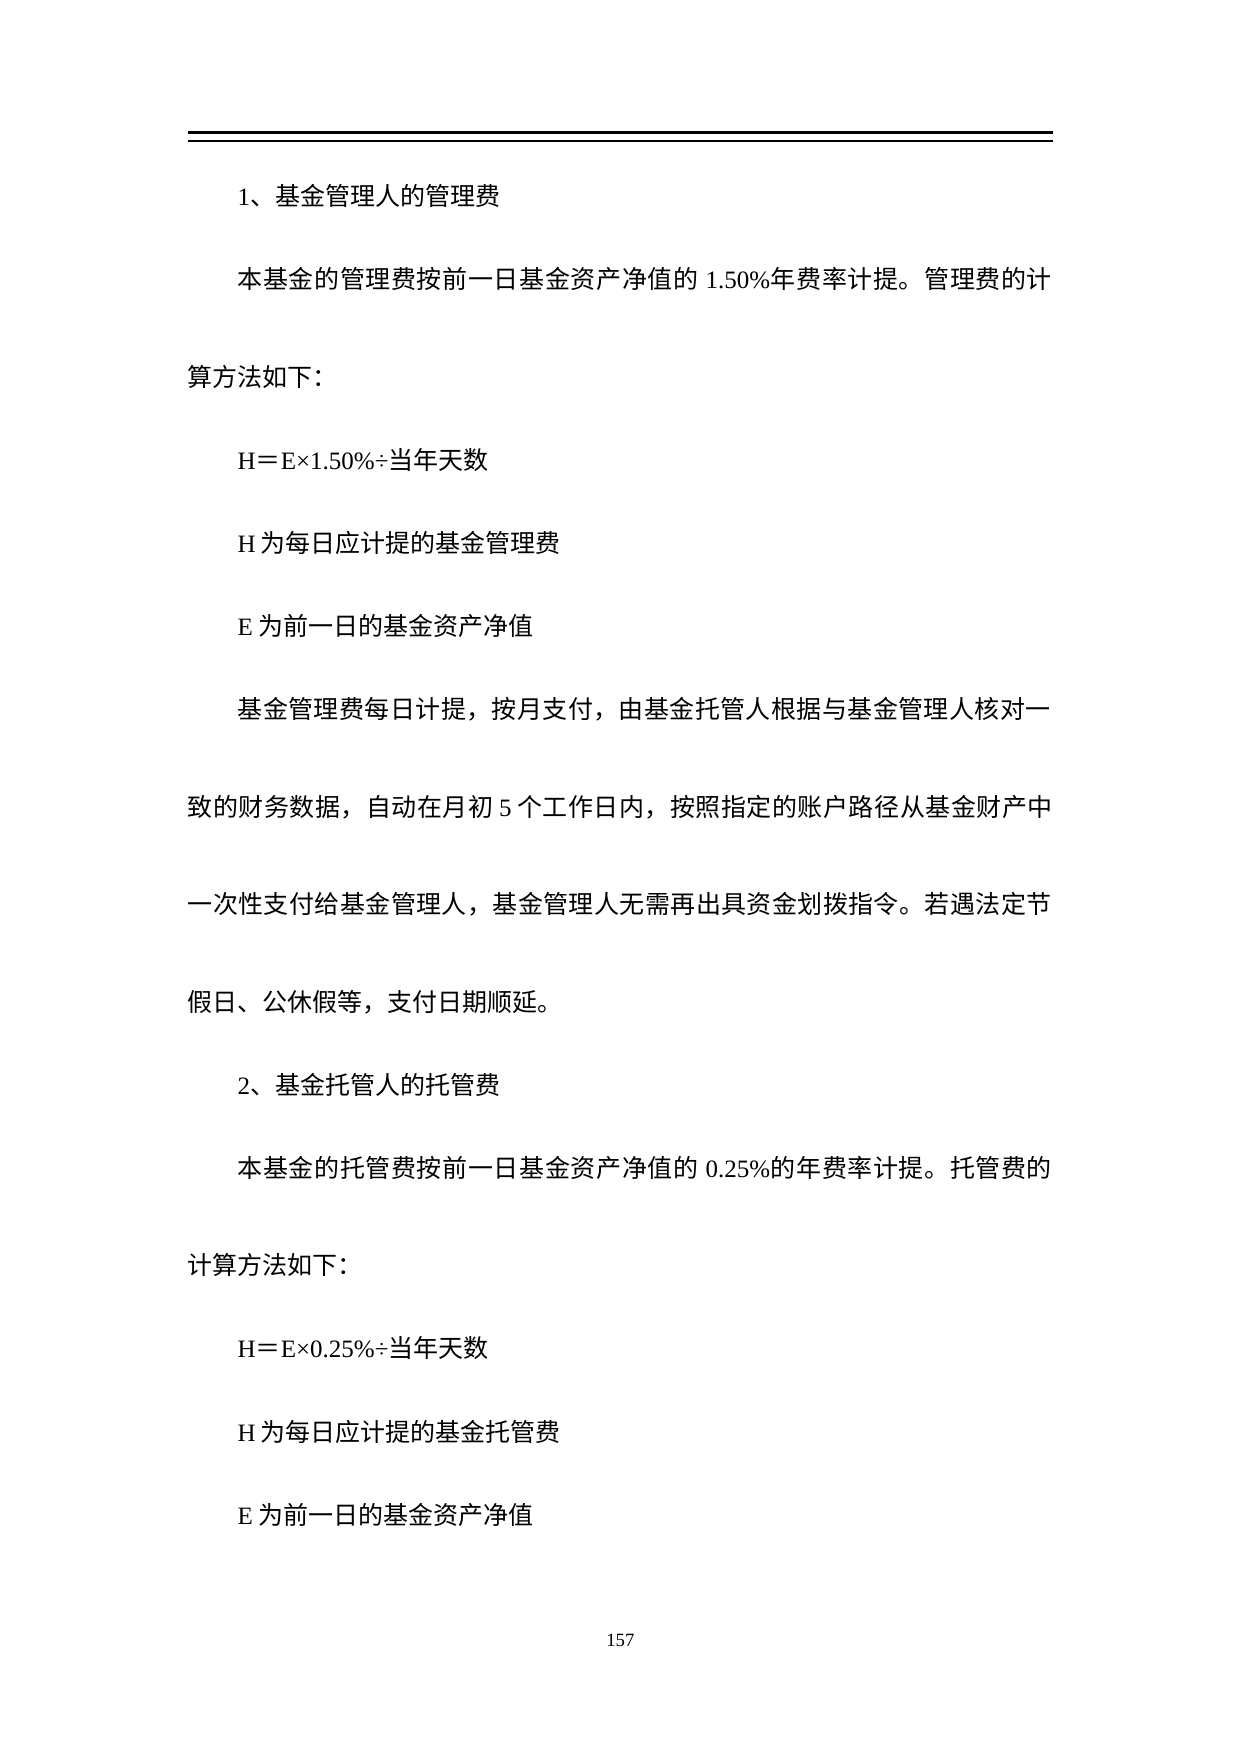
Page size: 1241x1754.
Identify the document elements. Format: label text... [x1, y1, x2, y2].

text H＝E×0.25%÷当年天数 [187, 1314, 1053, 1379]
text H为每日应计提的基金托管费 [187, 1398, 1053, 1463]
text 本基金的托管费按前一日基金资产净值的0.25%的年费率计提。托管费的计算方法如下： [187, 1134, 1053, 1296]
text H为每日应计提的基金管理费 [187, 509, 1053, 574]
text E为前一日的基金资产净值 [187, 1481, 1053, 1546]
text H＝E×1.50%÷当年天数 [187, 426, 1053, 491]
text 本基金的管理费按前一日基金资产净值的1.50%年费率计提。管理费的计算方法如下： [187, 245, 1053, 408]
text 2、基金托管人的托管费 [187, 1051, 1053, 1116]
text 基金管理费每日计提，按月支付，由基金托管人根据与基金管理人核对一致的财务数据，自动在月初5个工作日内，按照指定的账户路径从基金财产中一次性支付给基金管理人，基金管理人无需再出具资金划拨指令。若遇法定节假日、公休假等，支付日期顺延。 [187, 675, 1053, 1033]
text 1、基金管理人的管理费 [187, 162, 1053, 227]
text E为前一日的基金资产净值 [187, 592, 1053, 657]
